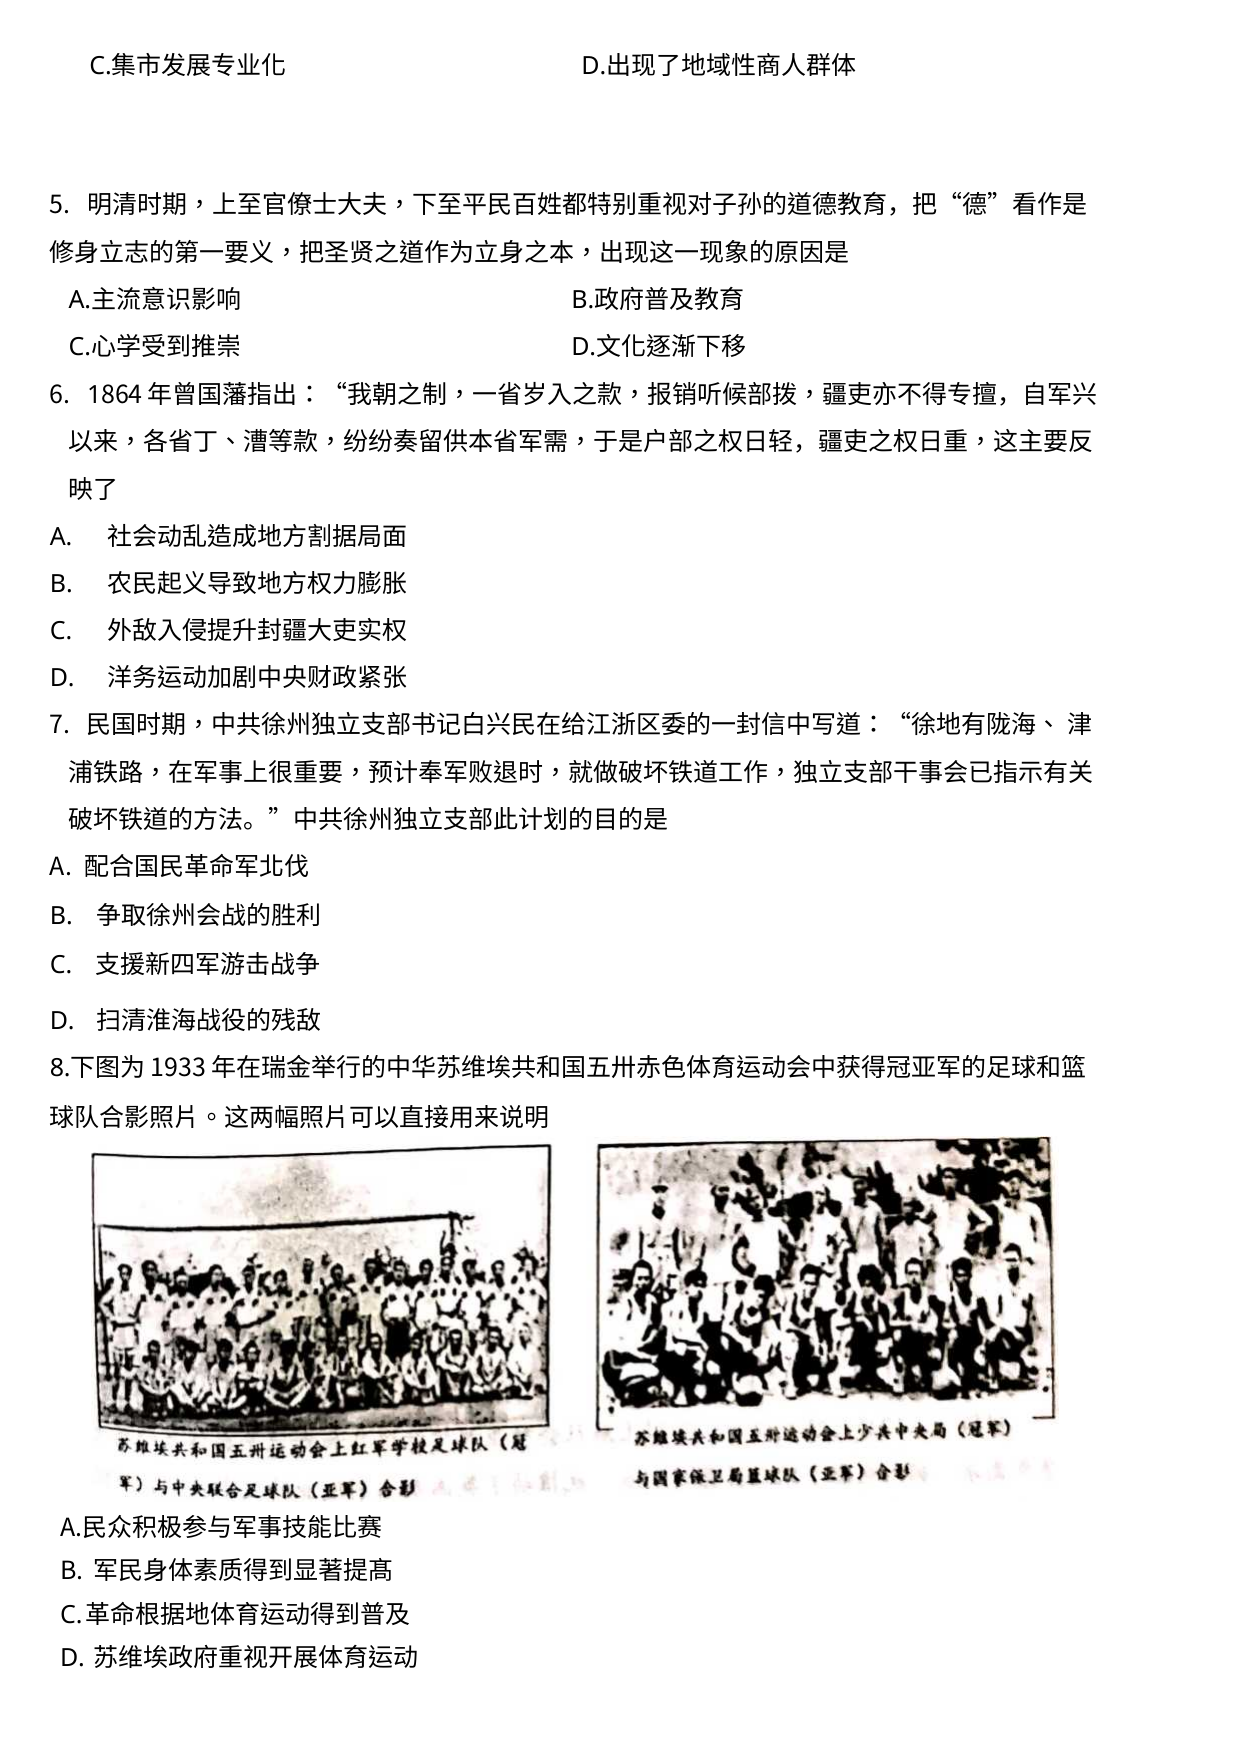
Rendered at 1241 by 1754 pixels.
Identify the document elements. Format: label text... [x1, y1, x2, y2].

text A.主流意识影响 B.政府普及教育 [49, 270, 1100, 317]
list 革命根据地体育运动得到普及 [60, 1588, 1100, 1632]
list 1864年曾国藩指出：“我朝之制，一省岁入之款，报销听候部拨，疆吏亦不得专擅，自军兴以来，各省丁、漕等款，纷纷奏留供本省军需，于是户部之权日轻，疆吏之权日重，这主要反映了 [49, 365, 1100, 508]
list 明清时期，上至官僚士大夫，下至平民百姓都特别重视对子孙的道德教育，把“德”看作是修身立志的第一要义，把圣贤之道作为立身之本，出现这一现象的原因是 [49, 176, 1100, 270]
list 扫清淮海战役的残敌 [49, 1001, 1100, 1037]
list 军民身体素质得到显著提髙 [60, 1545, 1100, 1588]
list 支援新四军游击战争 [49, 934, 1100, 984]
picture [91, 1136, 1059, 1502]
text C.心学受到推崇 D.文化逐渐下移 [49, 317, 1100, 365]
list 争取徐州会战的胜利 [49, 884, 1100, 934]
list 外敌入侵提升封疆大吏实权 [49, 602, 1100, 649]
list 配合国民革命军北伐 [49, 837, 1100, 884]
list 民众积极参与军事技能比赛 [60, 1501, 1100, 1545]
text 8.下图为1933年在瑞金举行的中华苏维埃共和国五卅赤色体育运动会中获得冠亚军的足球和篮球队合影照片。这两幅照片可以直接用来说明 [49, 1037, 1100, 1136]
list 苏维埃政府重视开展体育运动 [60, 1632, 1100, 1675]
list 社会动乱造成地方割据局面 [49, 508, 1100, 555]
list 民国时期，中共徐州独立支部书记白兴民在给江浙区委的一封信中写道：“徐地有陇海、 津浦铁路，在军事上很重要，预计奉军败退时，就做破坏铁道工作，独立支部干事会已指示有关破坏铁道的方法。”中共徐州独立支部此计划的目的是 [49, 696, 1100, 837]
text C.集市发展专业化 D.出现了地域性商人群体 [49, 37, 1100, 84]
list 洋务运动加剧中央财政紧张 [49, 649, 1100, 696]
list 农民起义导致地方权力膨胀 [49, 555, 1100, 602]
